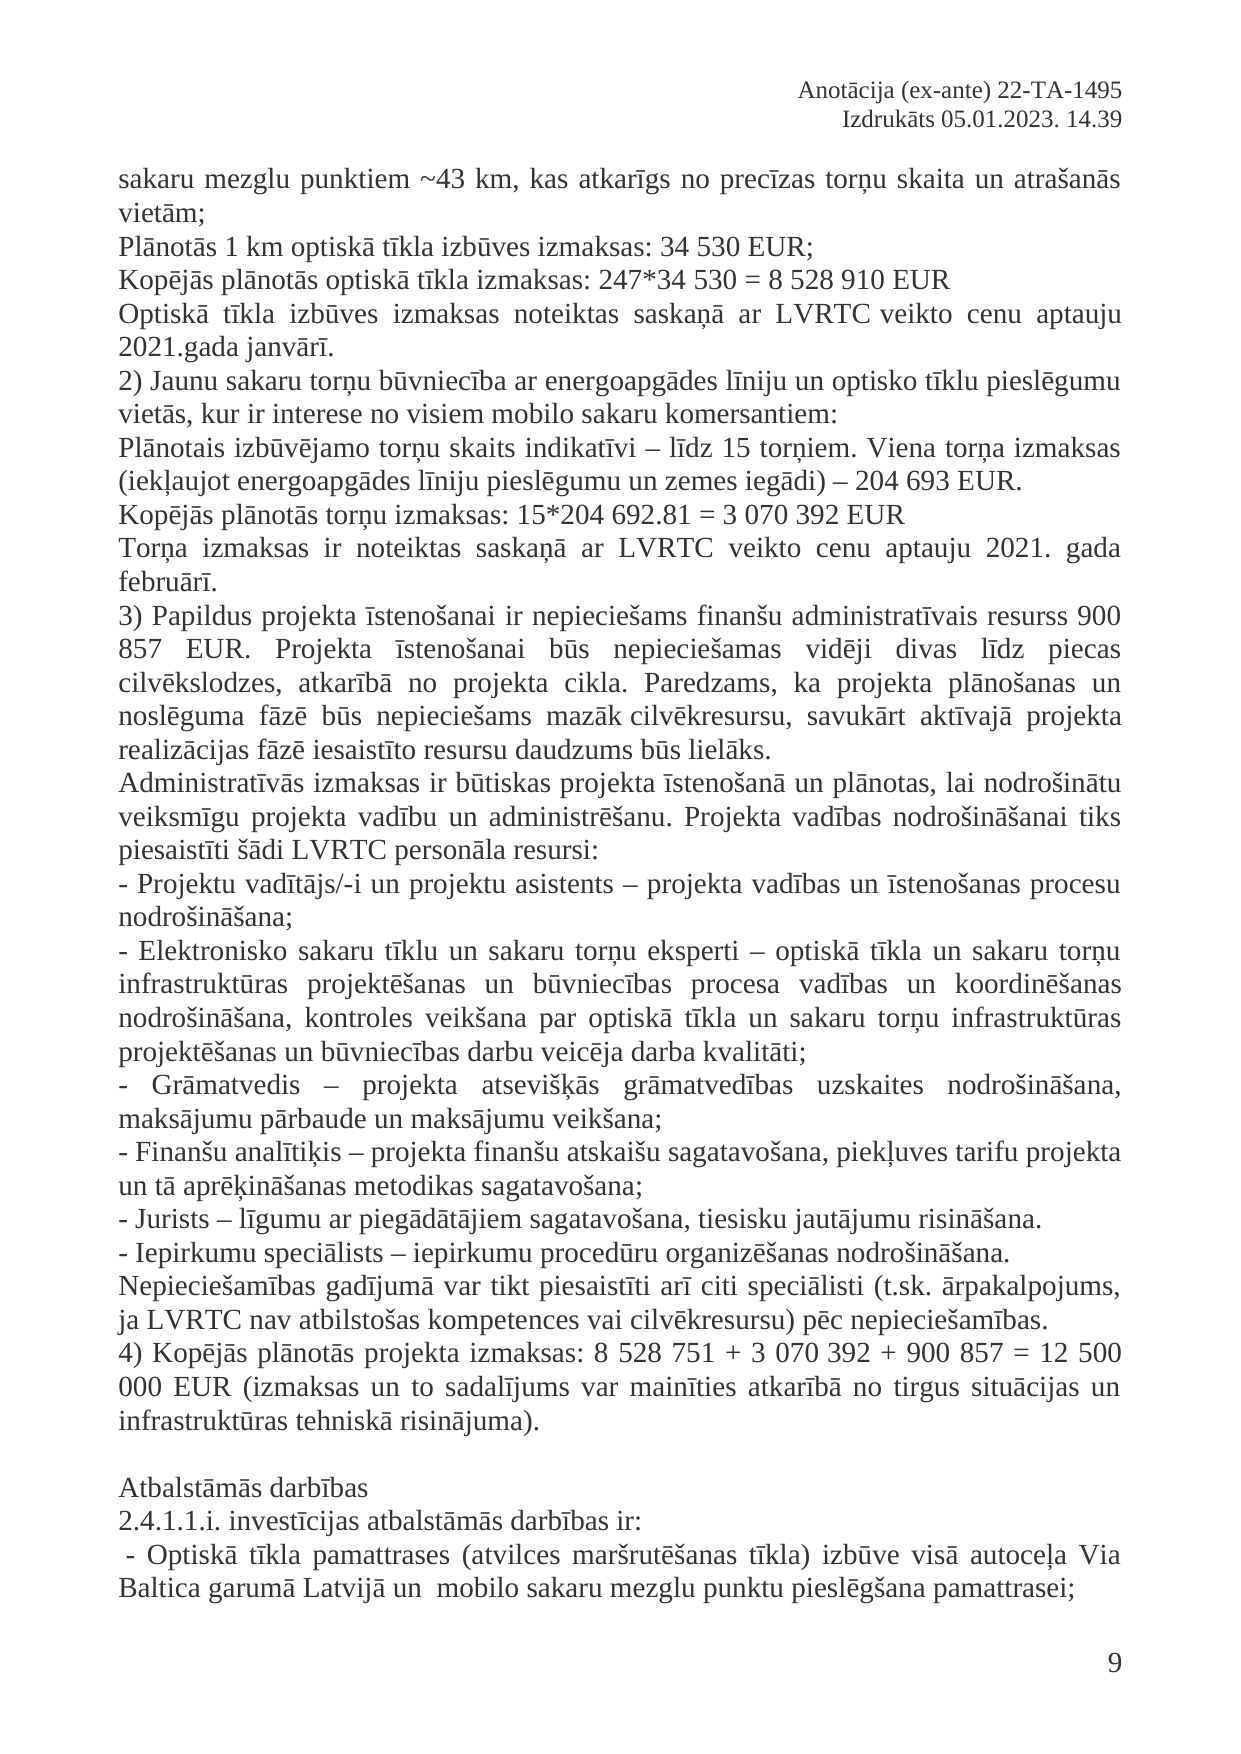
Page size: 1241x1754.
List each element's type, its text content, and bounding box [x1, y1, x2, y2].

text Plānotās 1 km optiskā tīkla izbūves izmaksas: 34 530 EUR; [118, 229, 1122, 262]
text Torņa izmaksas ir noteiktas saskaņā ar LVRTC veikto cenu aptauju 2021. gada februārī. [118, 531, 1122, 598]
text Kopējās plānotās torņu izmaksas: 15*204 692.81 = 3 070 392 EUR [118, 497, 1122, 531]
text - Grāmatvedis – projekta atsevišķās grāmatvedības uzskaites nodrošināšana, maksājumu pārbaude un maksājumu veikšana; [118, 1067, 1122, 1134]
text - Optiskā tīkla pamattrases (atvilces maršrutēšanas tīkla) izbūve visā autoceļa Via Baltica garumā Latvijā un mobilo sakaru mezglu punktu pieslēgšana pamattrasei; [118, 1537, 1122, 1604]
text Administratīvās izmaksas ir būtiskas projekta īstenošanā un plānotas, lai nodrošinātu veiksmīgu projekta vadību un administrēšanu. Projekta vadības nodrošināšanai tiks piesaistīti šādi LVRTC personāla resursi: [118, 765, 1122, 866]
text 2.4.1.1.i. investīcijas atbalstāmās darbības ir: [118, 1503, 1122, 1537]
text - Iepirkumu speciālists – iepirkumu procedūru organizēšanas nodrošināšana. [118, 1235, 1122, 1268]
text Kopējās plānotās optiskā tīkla izmaksas: 247*34 530 = 8 528 910 EUR [118, 262, 1122, 296]
text - Elektronisko sakaru tīklu un sakaru torņu eksperti – optiskā tīkla un sakaru torņu infrastruktūras projektēšanas un būvniecības procesa vadības un koordinēšanas nodrošināšana, kontroles veikšana par optiskā tīkla un sakaru torņu infrastruktūras projektēšanas un būvniecības darbu veicēja darba kvalitāti; [118, 933, 1122, 1067]
text 3) Papildus projekta īstenošanai ir nepieciešams finanšu administratīvais resurss 900 857 EUR. Projekta īstenošanai būs nepieciešamas vidēji divas līdz piecas cilvēkslodzes, atkarībā no projekta cikla. Paredzams, ka projekta plānošanas un noslēguma fāzē būs nepieciešams mazāk cilvēkresursu, savukārt aktīvajā projekta realizācijas fāzē iesaistīto resursu daudzums būs lielāks. [118, 598, 1122, 765]
text 4) Kopējās plānotās projekta izmaksas: 8 528 751 + 3 070 392 + 900 857 = 12 500 000 EUR (izmaksas un to sadalījums var mainīties atkarībā no tirgus situācijas un infrastruktūras tehniskā risinājuma). [118, 1336, 1122, 1436]
text Atbalstāmās darbības [118, 1470, 1122, 1503]
text Plānotais izbūvējamo torņu skaits indikatīvi – līdz 15 torņiem. Viena torņa izmaksas (iekļaujot energoapgādes līniju pieslēgumu un zemes iegādi) – 204 693 EUR. [118, 430, 1122, 497]
text - Finanšu analītiķis – projekta finanšu atskaišu sagatavošana, piekļuves tarifu projekta un tā aprēķināšanas metodikas sagatavošana; [118, 1134, 1122, 1201]
text - Projektu vadītājs/-i un projektu asistents – projekta vadības un īstenošanas procesu nodrošināšana; [118, 866, 1122, 933]
text 2) Jaunu sakaru torņu būvniecība ar energoapgādes līniju un optisko tīklu pieslēgumu vietās, kur ir interese no visiem mobilo sakaru komersantiem: [118, 363, 1122, 430]
text Nepieciešamības gadījumā var tikt piesaistīti arī citi speciālisti (t.sk. ārpakalpojums, ja LVRTC nav atbilstošas kompetences vai cilvēkresursu) pēc nepieciešamības. [118, 1268, 1122, 1336]
text Optiskā tīkla izbūves izmaksas noteiktas saskaņā ar LVRTC veikto cenu aptauju 2021.gada janvārī. [118, 296, 1122, 363]
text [118, 162, 1122, 229]
text - Jurists – līgumu ar piegādātājiem sagatavošana, tiesisku jautājumu risināšana. [118, 1201, 1122, 1235]
